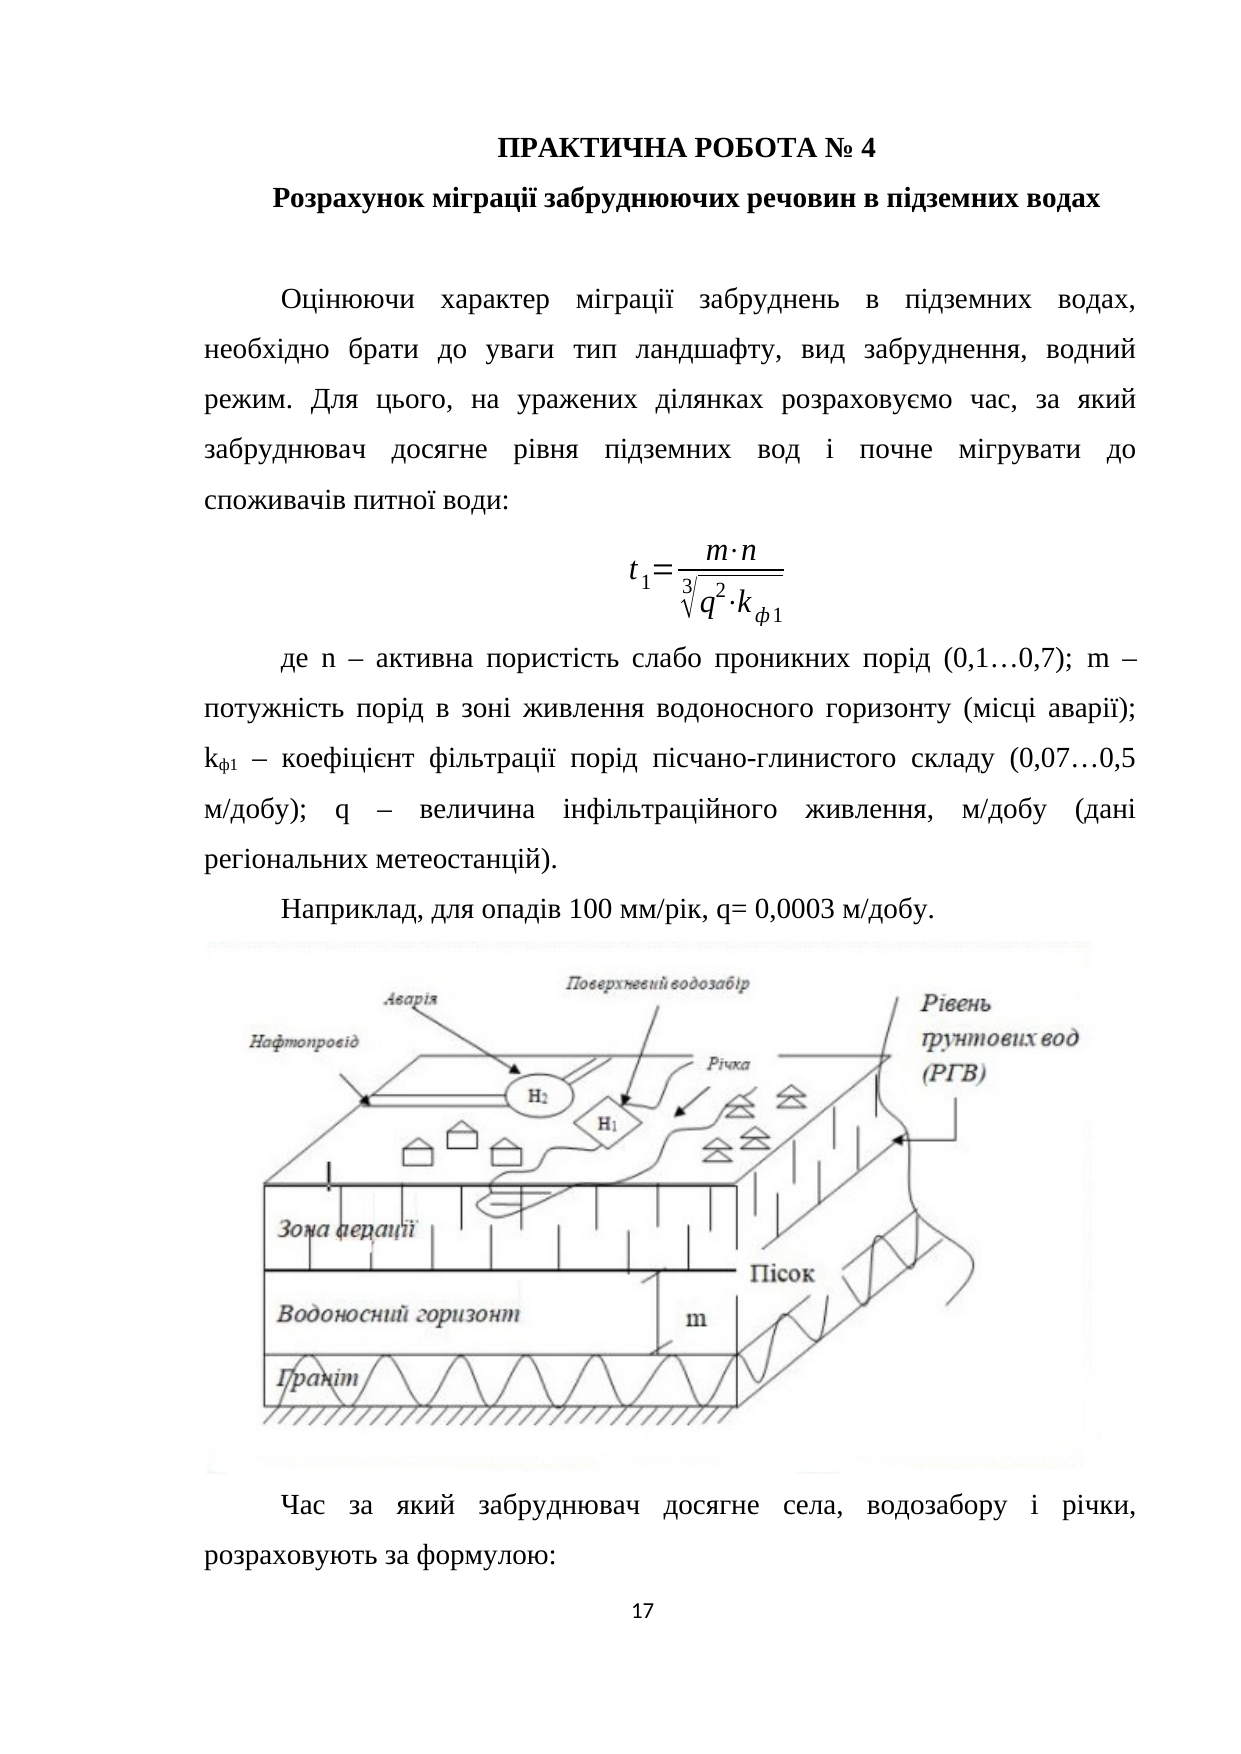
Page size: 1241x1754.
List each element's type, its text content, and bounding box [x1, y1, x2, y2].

text де n – активна пористість слабо проникних порід (0,1…0,7); m – потужність порід в зоні живлення водоносного горизонту (місці аварії); kф1 – коефіцієнт фільтрації порід пісчано-глинистого складу (0,07…0,5 м/добу); q – величина інфільтраційного живлення, м/добу (дані регіональних метеостанцій). [204, 640, 1137, 875]
picture [206, 941, 1101, 1474]
text Наприклад, для опадів 100 мм/рік, q= 0,0003 м/добу. [204, 892, 1137, 925]
list ПРАКТИЧНА РОБОТА № 4 [204, 130, 1166, 163]
text Час за який забруднювач досягне села, водозабору і річки, розраховують за формулою: [204, 1487, 1137, 1571]
text Оцінюючи характер міграції забруднень в підземних водах, необхідно брати до уваги тип ландшафту, вид забруднення, водний режим. Для цього, на уражених ділянках розраховуємо час, за який забруднювач досягне рівня підземних вод і почне мігрувати до споживачів питної води: [204, 281, 1137, 516]
list Розрахунок міграції забруднюючих речовин в підземних водах [204, 180, 1166, 214]
